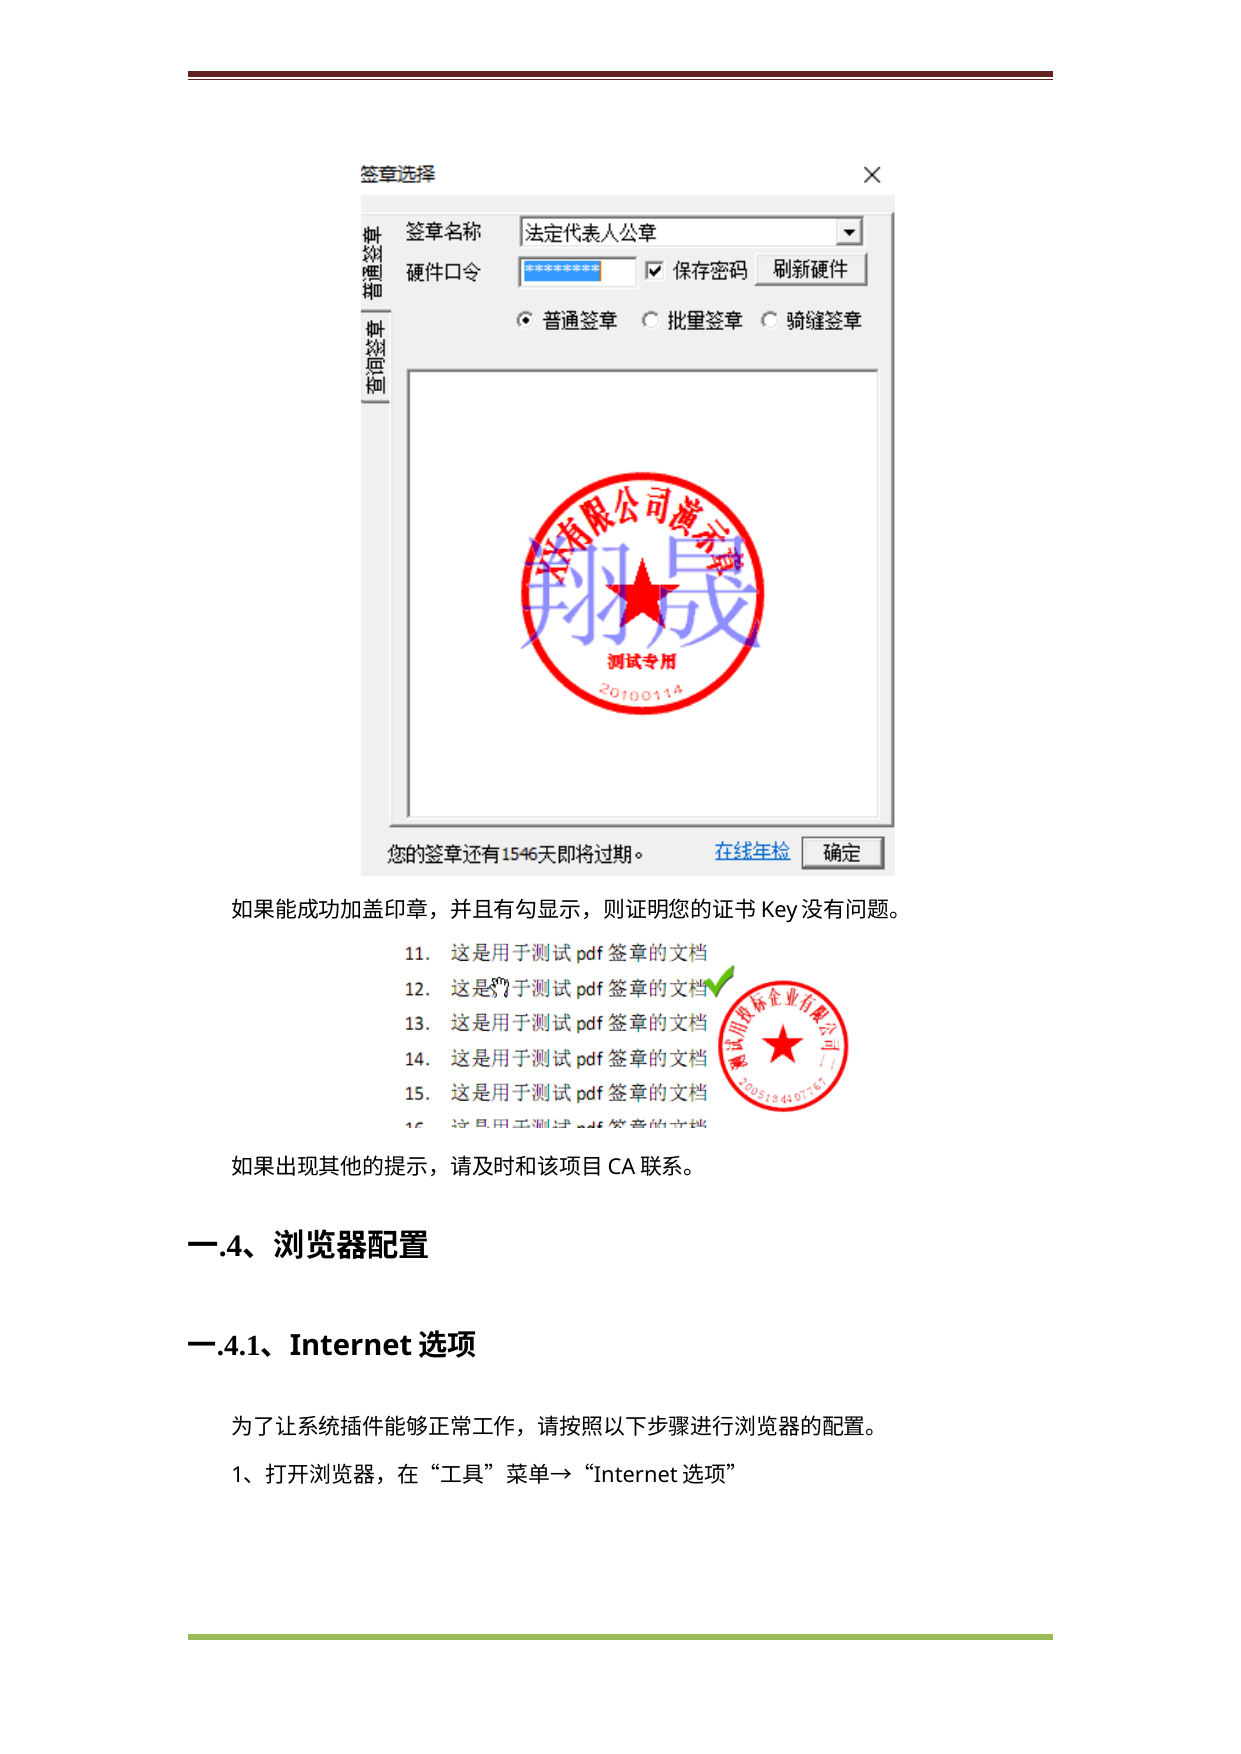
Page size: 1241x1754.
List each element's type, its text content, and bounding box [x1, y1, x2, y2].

picture [360, 162, 895, 876]
text 如果能成功加盖印章，并且有勾显示，则证明您的证书Key没有问题。 [187, 891, 1053, 924]
text 如果出现其他的提示，请及时和该项目CA联系。 [187, 1149, 1053, 1182]
subtitle Internet选项 [187, 1310, 1053, 1375]
text 1、打开浏览器，在“工具”菜单→“Internet选项” [187, 1457, 1053, 1489]
subtitle 浏览器配置 [187, 1210, 1053, 1275]
picture [396, 939, 860, 1128]
text 为了让系统插件能够正常工作，请按照以下步骤进行浏览器的配置。 [187, 1409, 1053, 1441]
